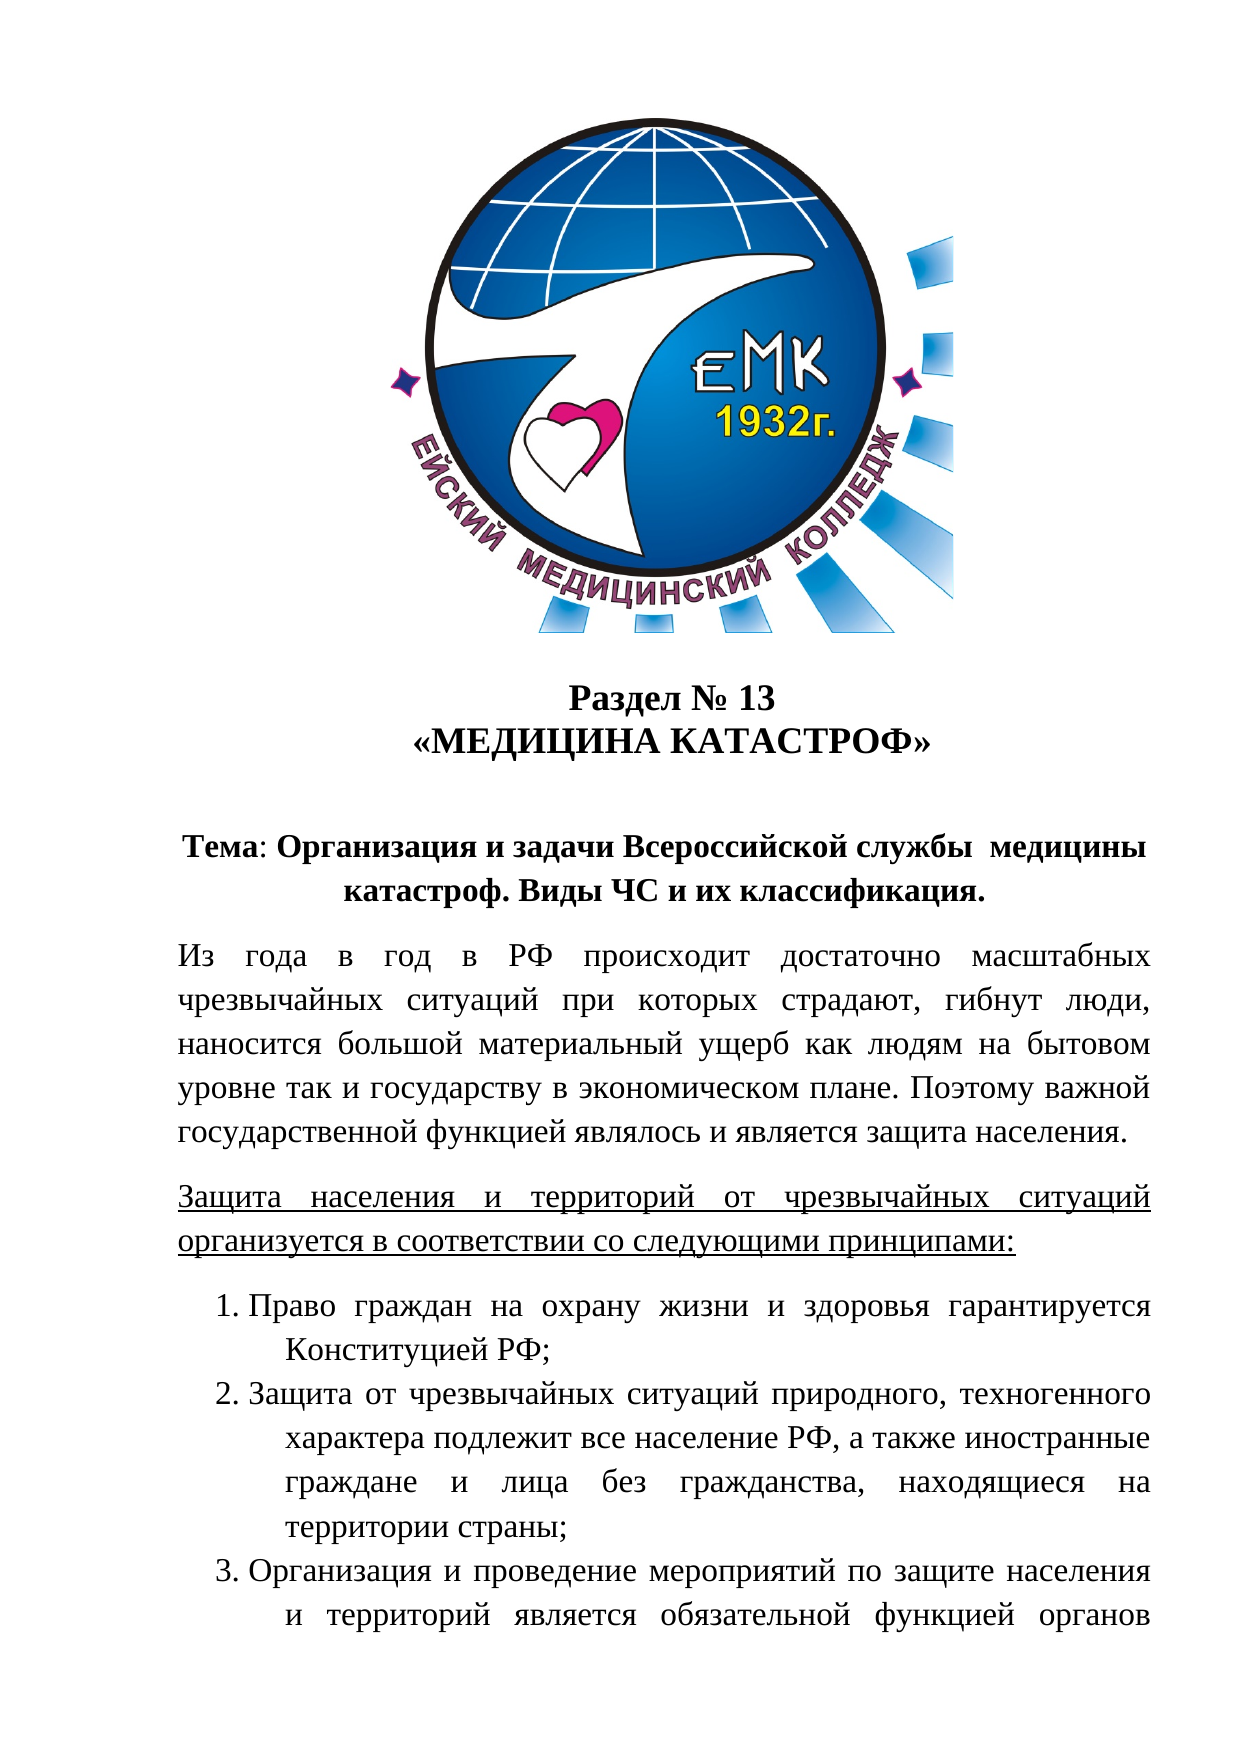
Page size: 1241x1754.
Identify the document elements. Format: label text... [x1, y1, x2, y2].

list Право граждан на охрану жизни и здоровья гарантируется Конституцией РФ; [215, 1286, 1152, 1368]
text Из года в год в РФ происходит достаточно масштабных чрезвычайных ситуаций при которых страдают, гибнут люди, наносится большой материальный ущерб как людям на бытовом уровне так и государству в экономическом плане. Поэтому важной государственной функцией являлось и является защита населения. [177, 935, 1152, 1150]
list Защита от чрезвычайных ситуаций природного, техногенного характера подлежит все население РФ, а также иностранные граждане и лица без гражданства, находящиеся на территории страны; [215, 1374, 1152, 1544]
picture [390, 118, 954, 633]
text Защита населения и территорий от чрезвычайных ситуаций организуется в соответствии со следующими принципами: [177, 1177, 1152, 1259]
text Тема: Организация и задачи Всероссийской службы медицины катастроф. Виды ЧС и их классификация. [177, 826, 1152, 909]
text «МЕДИЦИНА КАТАСТРОФ» [118, 718, 1152, 762]
text Раздел № 13 [118, 675, 1152, 718]
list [215, 1550, 1152, 1632]
